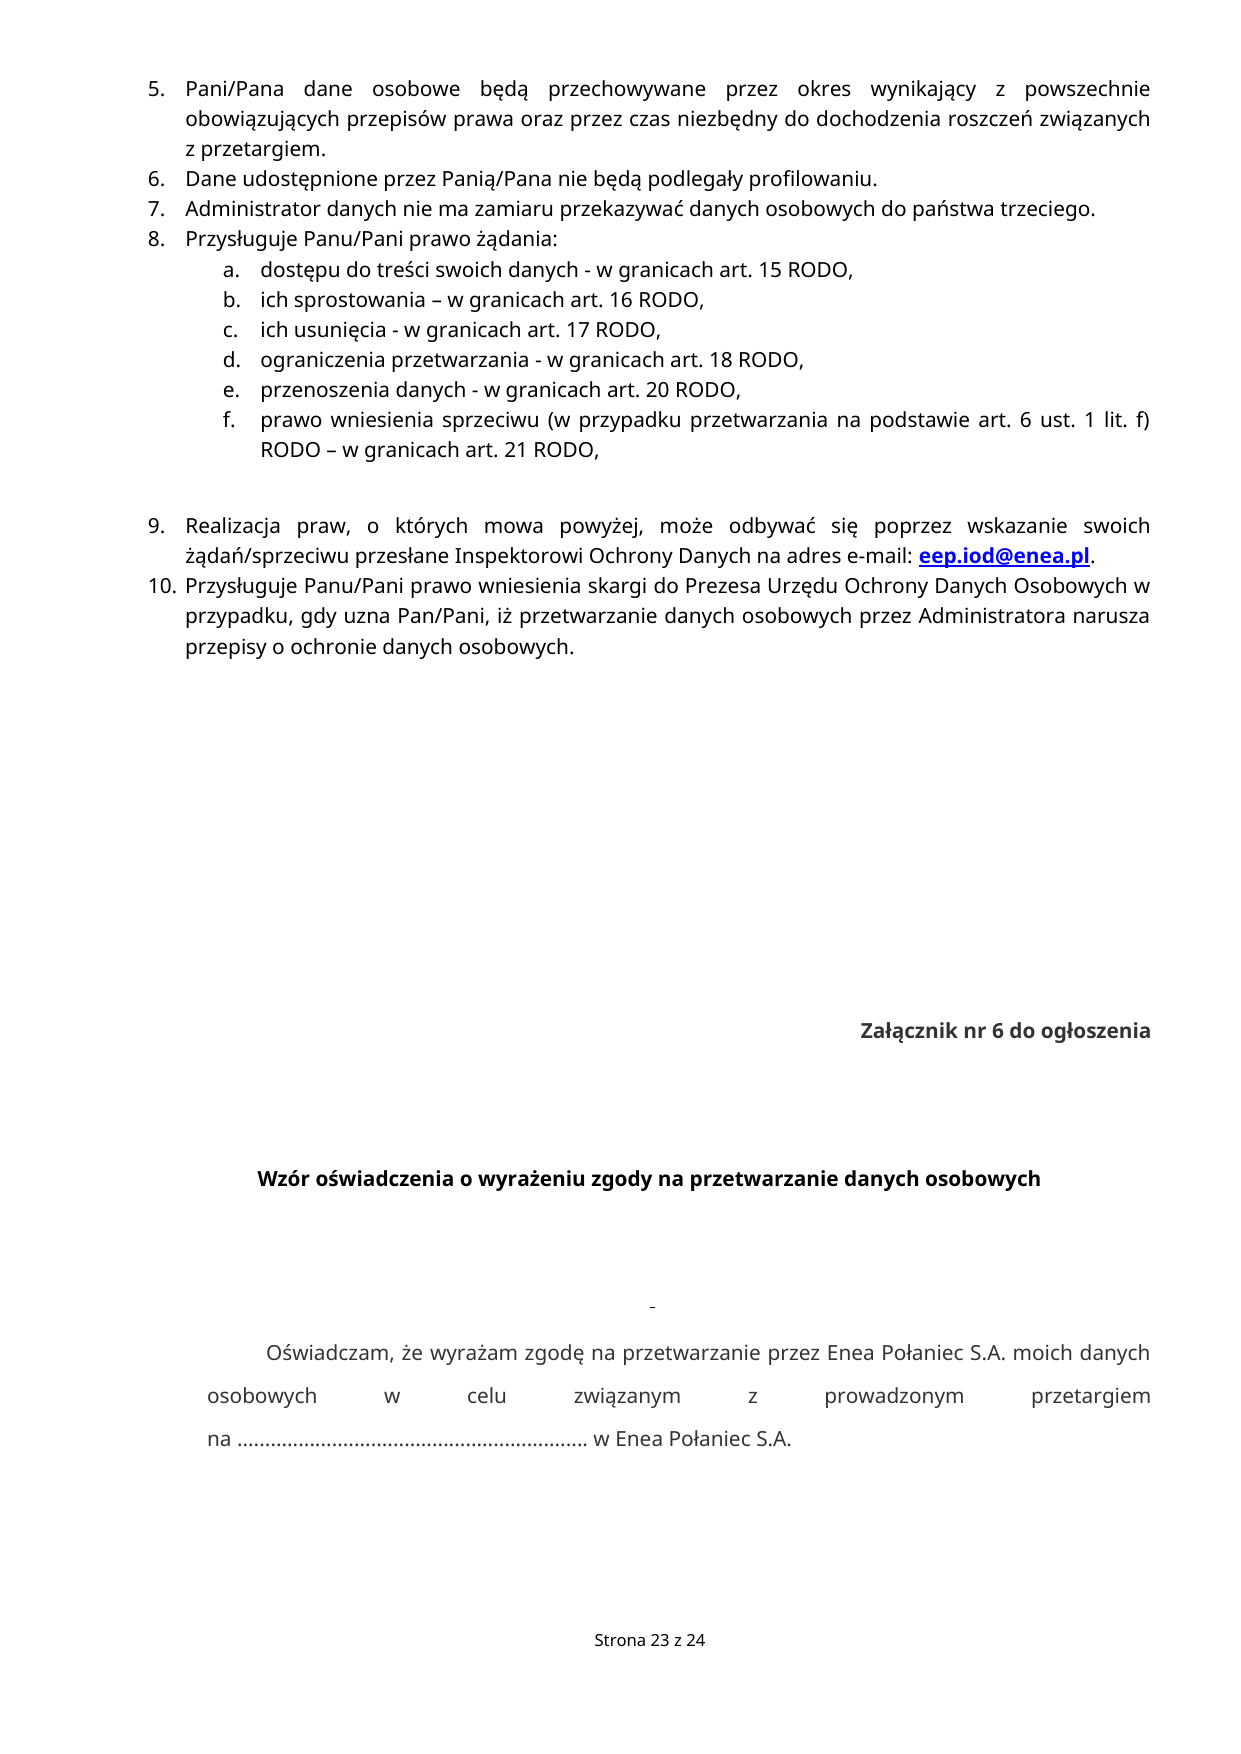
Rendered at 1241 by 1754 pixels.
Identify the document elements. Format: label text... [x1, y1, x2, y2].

text Oświadczam, że wyrażam zgodę na przetwarzanie przez Enea Połaniec S.A. moich danych osobowych w celu związanym z prowadzonym przetargiem na ............................................................... w Enea Połaniec S.A. [207, 1338, 1152, 1452]
list Pani/Pana dane osobowe będą przechowywane przez okres wynikający z powszechnie obowiązujących przepisów prawa oraz przez czas niezbędny do dochodzenia roszczeń związanych z przetargiem. [148, 74, 1152, 162]
text Załącznik nr 6 do ogłoszenia [148, 1017, 1152, 1045]
list ograniczenia przetwarzania - w granicach art. 18 RODO, [223, 345, 1152, 374]
list ich usunięcia - w granicach art. 17 RODO, [223, 315, 1152, 344]
list Przysługuje Panu/Pani prawo żądania: [148, 224, 1152, 253]
list dostępu do treści swoich danych - w granicach art. 15 RODO, [223, 255, 1152, 283]
list Przysługuje Panu/Pani prawo wniesienia skargi do Prezesa Urzędu Ochrony Danych Osobowych w przypadku, gdy uzna Pan/Pani, iż przetwarzanie danych osobowych przez Administratora narusza przepisy o ochronie danych osobowych. [148, 571, 1152, 661]
list ich sprostowania – w granicach art. 16 RODO, [223, 285, 1152, 313]
list Realizacja praw, o których mowa powyżej, może odbywać się poprzez wskazanie swoich żądań/sprzeciwu przesłane Inspektorowi Ochrony Danych na adres e-mail: eep.iod@enea.pl. [148, 511, 1152, 569]
list Dane udostępnione przez Panią/Pana nie będą podlegały profilowaniu. [148, 164, 1152, 193]
list przenoszenia danych - w granicach art. 20 RODO, [223, 375, 1152, 404]
list prawo wniesienia sprzeciwu (w przypadku przetwarzania na podstawie art. 6 ust. 1 lit. f) RODO – w granicach art. 21 RODO, [223, 406, 1152, 464]
text Wzór oświadczenia o wyrażeniu zgody na przetwarzanie danych osobowych [148, 1164, 1152, 1193]
list Administrator danych nie ma zamiaru przekazywać danych osobowych do państwa trzeciego. [148, 194, 1152, 223]
